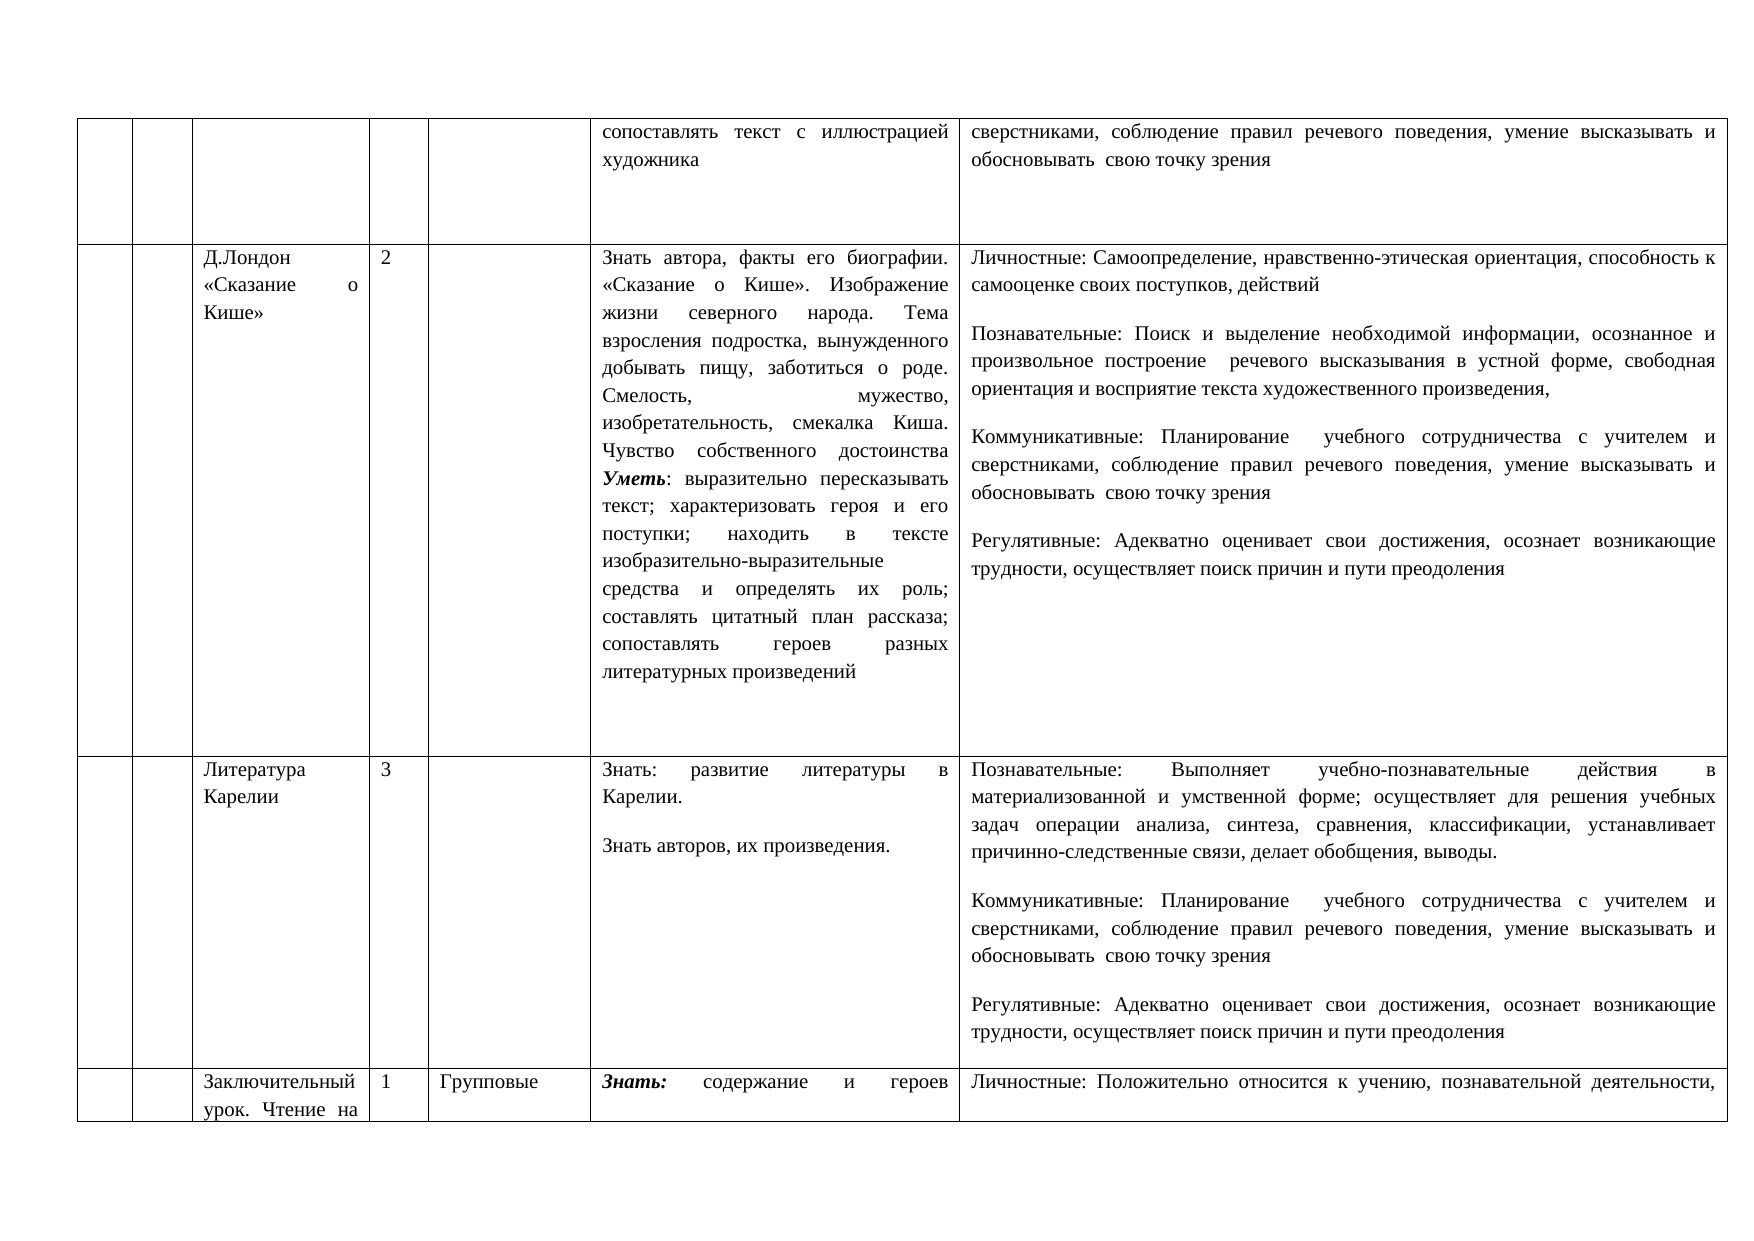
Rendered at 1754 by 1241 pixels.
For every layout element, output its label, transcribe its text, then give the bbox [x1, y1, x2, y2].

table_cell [193, 1069, 369, 1121]
table_cell [429, 757, 590, 1068]
table_cell Литература Карелии [193, 757, 369, 1068]
table_cell [429, 119, 590, 244]
table_cell 2 [370, 119, 428, 244]
table_cell [133, 1069, 192, 1121]
table_cell [133, 245, 192, 756]
table_cell [78, 1069, 132, 1121]
table_cell [78, 757, 132, 1068]
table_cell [591, 119, 959, 244]
table_cell [133, 757, 192, 1068]
table_cell 2 [370, 245, 428, 756]
table_cell Знать автора, факты его биографии. «Сказание о Кише». Изображение жизни северного народа. Тема взросления подростка, вынужденного добывать пищу, заботиться о роде. Смелость, мужество, изобретательность, смекалка Киша. Чувство собственного достоинства Уметь: выразительно пересказывать текст; характеризовать героя и его поступки; находить в тексте изобразительно-выразительные средства и определять их роль; составлять цитатный план рассказа; сопоставлять героев разных литературных произведений [591, 245, 959, 756]
table_cell 3 [370, 757, 428, 1068]
table_cell Знать: развитие литературы в Карелии. Знать авторов, их произведения. [591, 757, 959, 1068]
table_cell 1 [370, 1069, 428, 1121]
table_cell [193, 119, 369, 244]
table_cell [960, 119, 1727, 244]
table_cell Познавательные: Выполняет учебно-познавательные действия в материализованной и умственной форме; осуществляет для решения учебных задач операции анализа, синтеза, сравнения, классификации, устанавливает причинно-следственные связи, делает обобщения, выводы. Коммуникативные: Планирование учебного сотрудничества с учителем и сверстниками, соблюдение правил речевого поведения, умение высказывать и обосновывать свою точку зрения Регулятивные: Адекватно оценивает свои достижения, осознает возникающие трудности, осуществляет поиск причин и пути преодоления [960, 757, 1727, 1068]
table_cell [78, 245, 132, 756]
table_cell [429, 245, 590, 756]
table_cell [78, 119, 132, 244]
table_cell Групповые проекты [429, 1069, 590, 1121]
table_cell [591, 1069, 959, 1121]
table_cell Д.Лондон «Сказание о Кише» [193, 245, 369, 756]
table_cell [133, 119, 192, 244]
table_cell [960, 1069, 1727, 1121]
